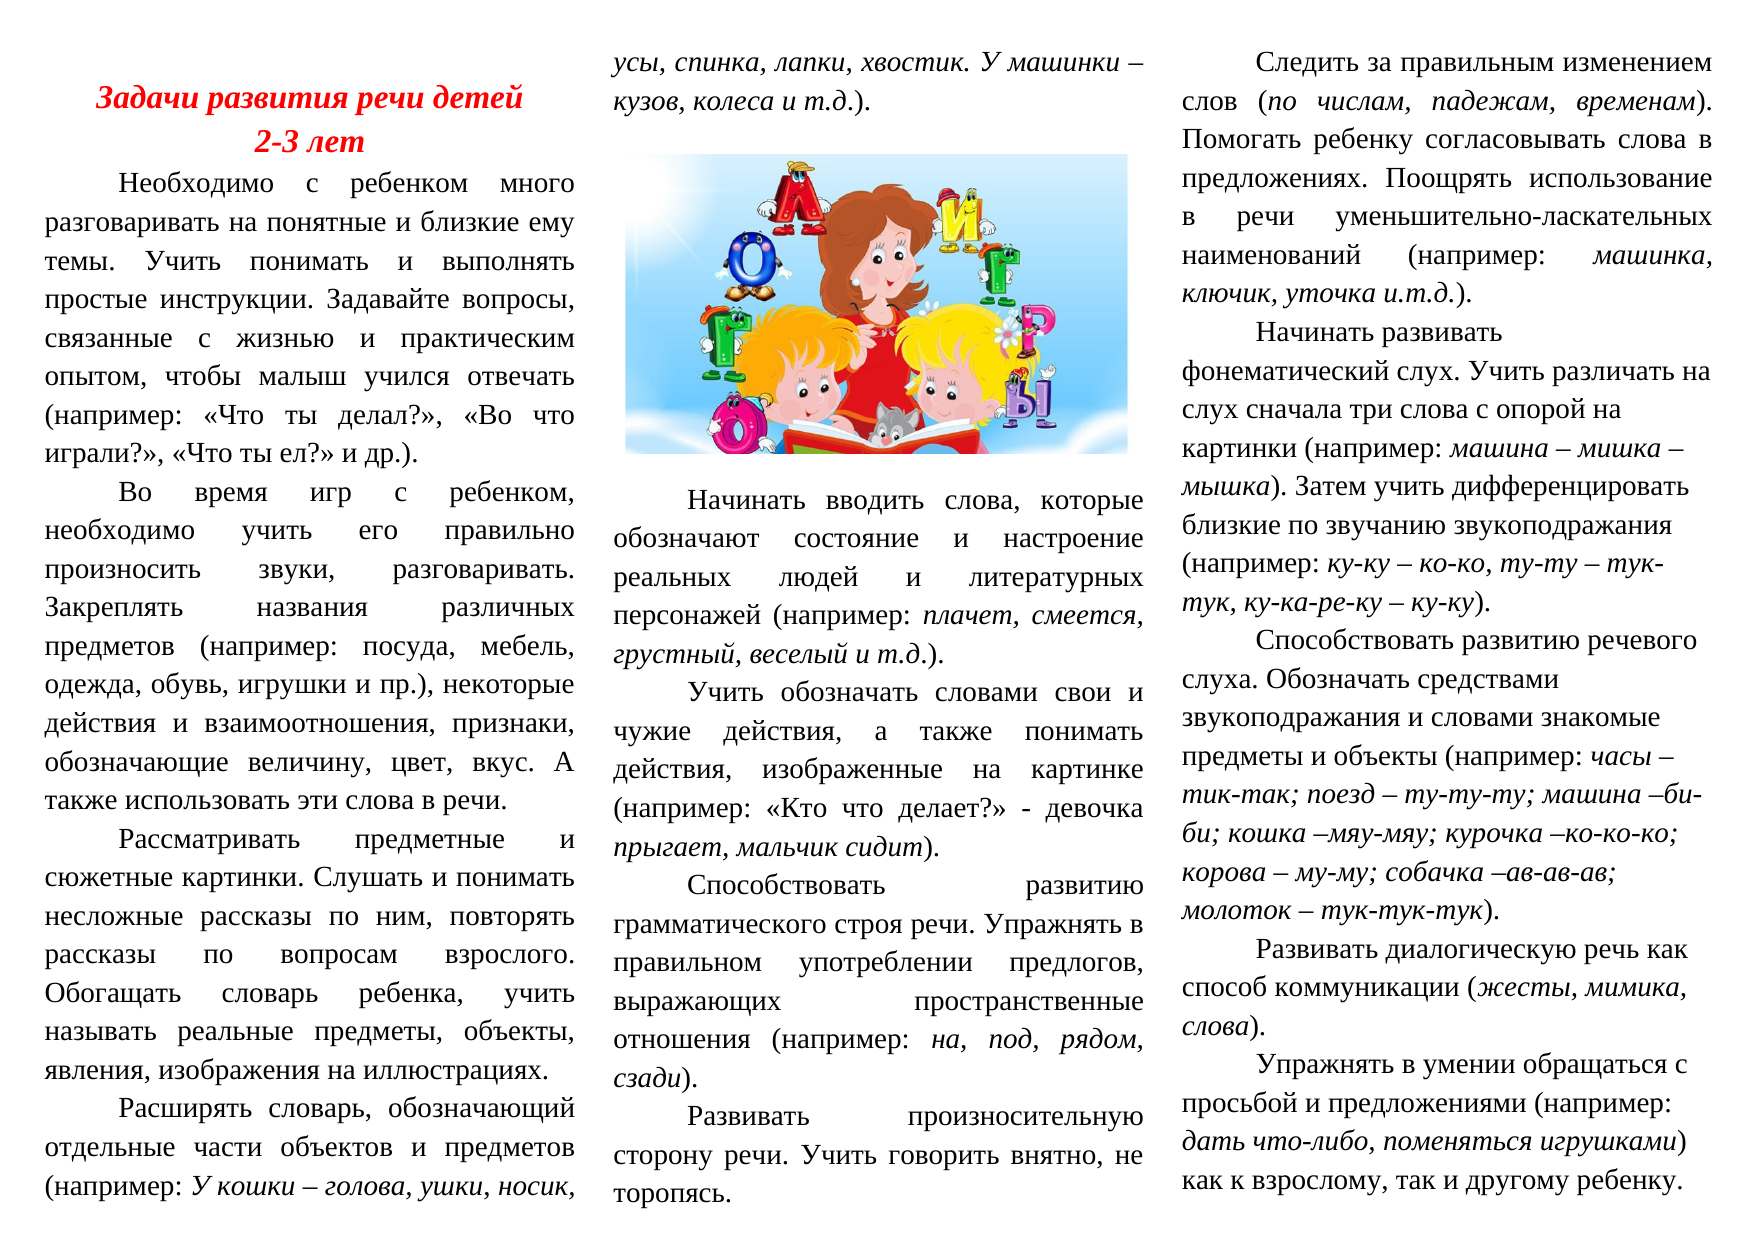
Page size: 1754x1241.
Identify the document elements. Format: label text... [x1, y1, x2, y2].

text Учить обозначать словами свои и чужие действия, а также понимать действия, изображенные на картинке (например: «Кто что делает?» - девочка прыгает, мальчик сидит). [613, 674, 1144, 862]
text Необходимо с ребенком много разговаривать на понятные и близкие ему темы. Учить понимать и выполнять простые инструкции. Задавайте вопросы, связанные с жизнью и практическим опытом, чтобы малыш учился отвечать (например: «Что ты делал?», «Во что играли?», «Что ты ел?» и др.). [44, 166, 575, 469]
text Рассматривать предметные и сюжетные картинки. Слушать и понимать несложные рассказы по ним, повторять рассказы по вопросам взрослого. Обогащать словарь ребенка, учить называть реальные предметы, объекты, явления, изображения на иллюстрациях. [44, 821, 575, 1086]
text Способствовать развитию грамматического строя речи. Упражнять в правильном употреблении предлогов, выражающих пространственные отношения (например: на, под, рядом, сзади). [613, 867, 1144, 1093]
text Во время игр с ребенком, необходимо учить его правильно произносить звуки, разговаривать. Закреплять названия различных предметов (например: посуда, мебель, одежда, обувь, игрушки и пр.), некоторые действия и взаимоотношения, признаки, обозначающие величину, цвет, вкус. А также использовать эти слова в речи. [44, 474, 575, 816]
text Расширять словарь, обозначающий отдельные части объектов и предметов (например: У кошки – голова, ушки, носик, усы, спинка, лапки, хвостик. У машинки – кузов, колеса и т.д.). [613, 44, 1144, 116]
text Развивать диалогическую речь как способ коммуникации (жесты, мимика, слова). [1182, 931, 1713, 1041]
text Начинать развивать фонематический слух. Учить различать на слух сначала три слова с опорой на картинки (например: машина – мишка – мышка). Затем учить дифференцировать близкие по звучанию звукоподражания (например: ку-ку – ко-ко, ту-ту – тук-тук, ку-ка-ре-ку – ку-ку). [1182, 314, 1713, 617]
text Начинать вводить слова, которые обозначают состояние и настроение реальных людей и литературных персонажей (например: плачет, смеется, грустный, веселый и т.д.). [613, 482, 1144, 669]
text Упражнять в умении обращаться с просьбой и предложениями (например: дать что-либо, поменяться игрушками) как к взрослому, так и другому ребенку. [1182, 1046, 1713, 1196]
text 2-3 лет [44, 121, 575, 160]
text Развивать произносительную сторону речи. Учить говорить внятно, не торопясь. [613, 1098, 1144, 1209]
text Задачи развития речи детей [44, 77, 575, 116]
picture [613, 154, 1144, 454]
text Расширять словарь, обозначающий отдельные части объектов и предметов (например: У кошки – голова, ушки, носик, усы, спинка, лапки, хвостик. У машинки – кузов, колеса и т.д.). [44, 1091, 575, 1201]
text Следить за правильным изменением слов (по числам, падежам, временам). Помогать ребенку согласовывать слова в предложениях. Поощрять использование в речи уменьшительно-ласкательных наименований (например: машинка, ключик, уточка и.т.д.). [1182, 44, 1713, 309]
text Способствовать развитию речевого слуха. Обозначать средствами звукоподражания и словами знакомые предметы и объекты (например: часы – тик-так; поезд – ту-ту-ту; машина –би-би; кошка –мяу-мяу; курочка –ко-ко-ко; корова – му-му; собачка –ав-ав-ав; молоток – тук-тук-тук). [1182, 622, 1713, 926]
